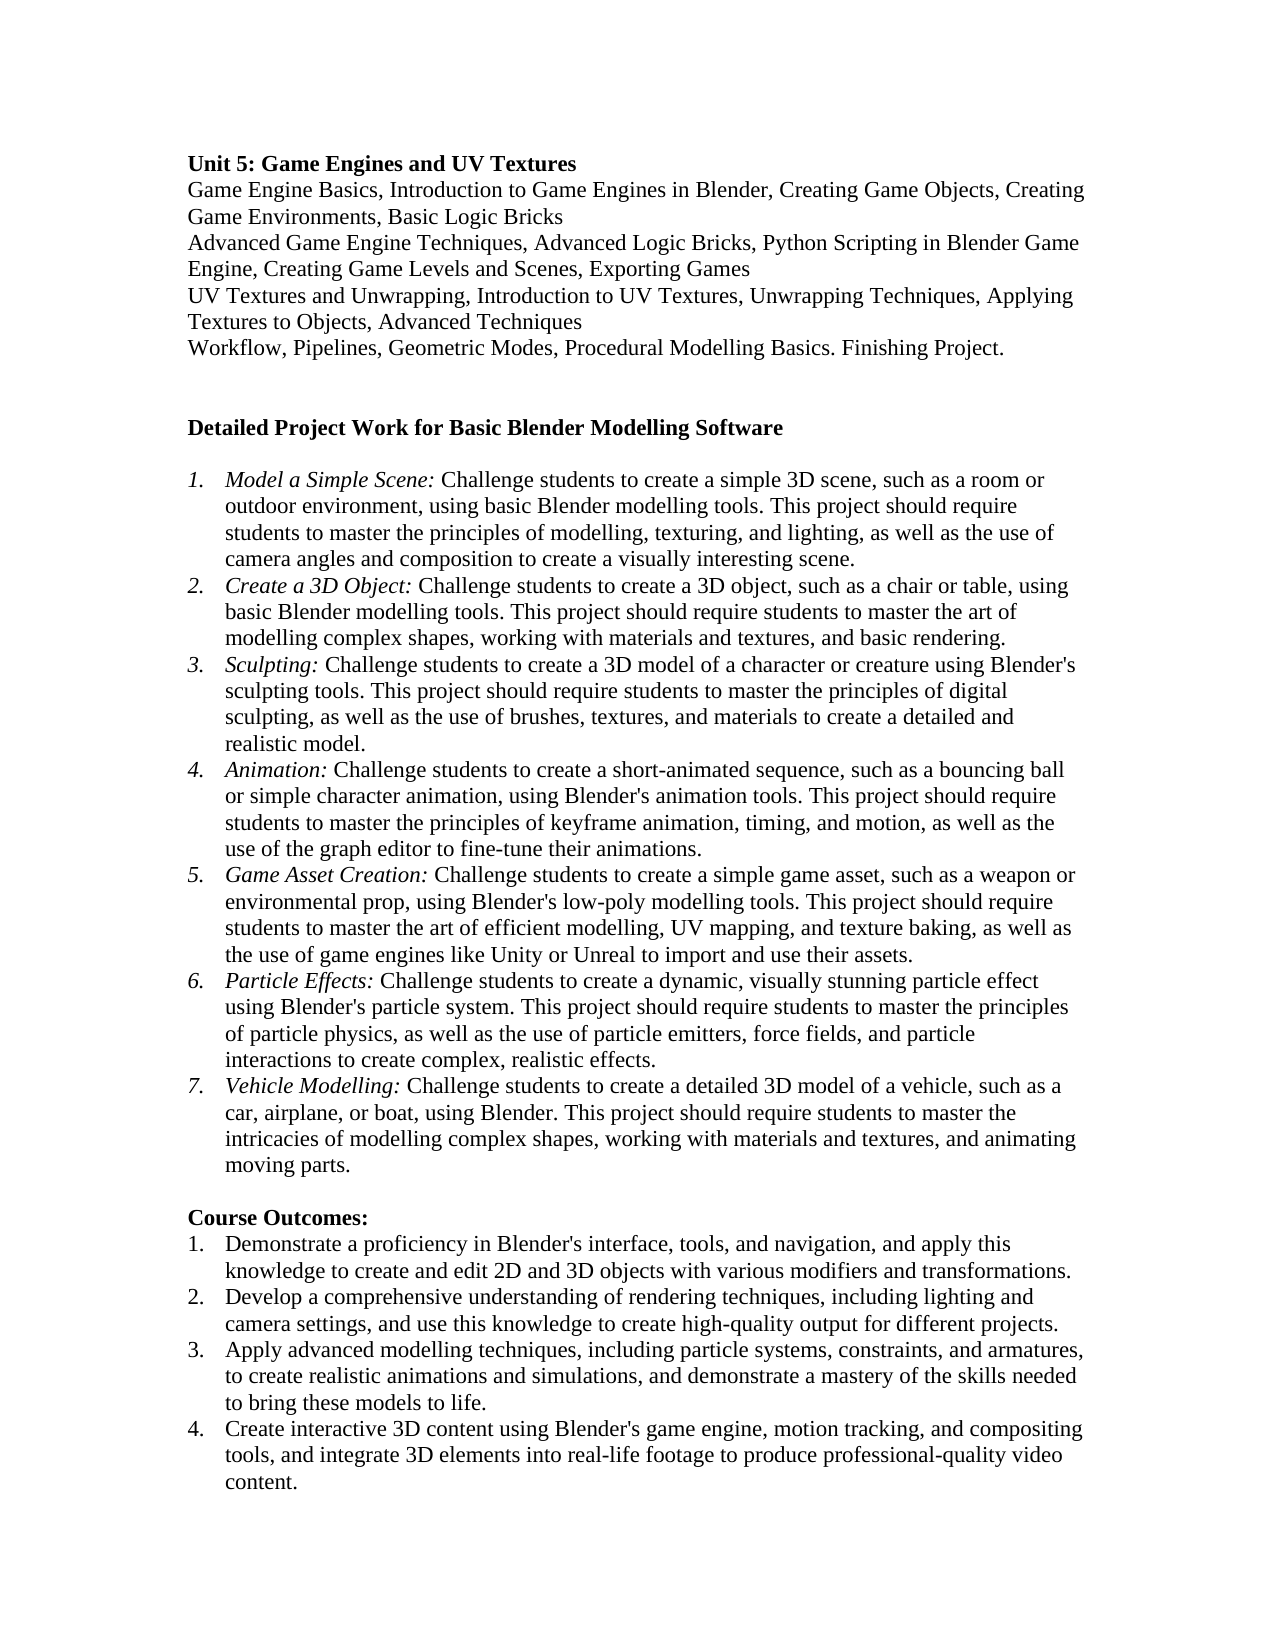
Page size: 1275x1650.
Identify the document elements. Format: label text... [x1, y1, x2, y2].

list Demonstrate a proficiency in Blender's interface, tools, and navigation, and apply this knowledge to create and edit 2D and 3D objects with various modifiers and transformations. [187, 1231, 1088, 1283]
list Create a 3D Object: Challenge students to create a 3D object, such as a chair or table, using basic Blender modelling tools. This project should require students to master the art of modelling complex shapes, working with materials and textures, and basic rendering. [187, 572, 1088, 651]
text Course Outcomes: [187, 1204, 1088, 1231]
list Animation: Challenge students to create a short-animated sequence, such as a bouncing ball or simple character animation, using Blender's animation tools. This project should require students to master the principles of keyframe animation, timing, and motion, as well as the use of the graph editor to fine-tune their animations. [187, 756, 1088, 862]
list Game Asset Creation: Challenge students to create a simple game asset, such as a weapon or environmental prop, using Blender's low-poly modelling tools. This project should require students to master the art of efficient modelling, UV mapping, and texture baking, as well as the use of game engines like Unity or Unreal to import and use their assets. [187, 862, 1088, 967]
text Advanced Game Engine Techniques, Advanced Logic Bricks, Python Scripting in Blender Game Engine, Creating Game Levels and Scenes, Exporting Games [187, 229, 1088, 282]
list Apply advanced modelling techniques, including particle systems, constraints, and armatures, to create realistic animations and simulations, and demonstrate a mastery of the skills needed to bring these models to life. [187, 1336, 1088, 1415]
list Sculpting: Challenge students to create a 3D model of a character or creature using Blender's sculpting tools. This project should require students to master the principles of digital sculpting, as well as the use of brushes, textures, and materials to create a detailed and realistic model. [187, 651, 1088, 756]
text Unit 5: Game Engines and UV Textures [187, 150, 1088, 176]
list Create interactive 3D content using Blender's game engine, motion tracking, and compositing tools, and integrate 3D elements into real-life footage to produce professional-quality video content. [187, 1415, 1088, 1494]
list Vehicle Modelling: Challenge students to create a detailed 3D model of a vehicle, such as a car, airplane, or boat, using Blender. This project should require students to master the intricacies of modelling complex shapes, working with materials and textures, and animating moving parts. [187, 1072, 1088, 1178]
text UV Textures and Unwrapping, Introduction to UV Textures, Unwrapping Techniques, Applying Textures to Objects, Advanced Techniques [187, 282, 1088, 334]
text Game Engine Basics, Introduction to Game Engines in Blender, Creating Game Objects, Creating Game Environments, Basic Logic Bricks [187, 176, 1088, 229]
text Detailed Project Work for Basic Blender Modelling Software [187, 413, 1088, 440]
text Workflow, Pipelines, Geometric Modes, Procedural Modelling Basics. Finishing Project. [187, 334, 1088, 361]
list Particle Effects: Challenge students to create a dynamic, visually stunning particle effect using Blender's particle system. This project should require students to master the principles of particle physics, as well as the use of particle emitters, force fields, and particle interactions to create complex, realistic effects. [187, 967, 1088, 1072]
list Model a Simple Scene: Challenge students to create a simple 3D scene, such as a room or outdoor environment, using basic Blender modelling tools. This project should require students to master the principles of modelling, texturing, and lighting, as well as the use of camera angles and composition to create a visually interesting scene. [187, 466, 1088, 572]
list Develop a comprehensive understanding of rendering techniques, including lighting and camera settings, and use this knowledge to create high-quality output for different projects. [187, 1283, 1088, 1336]
